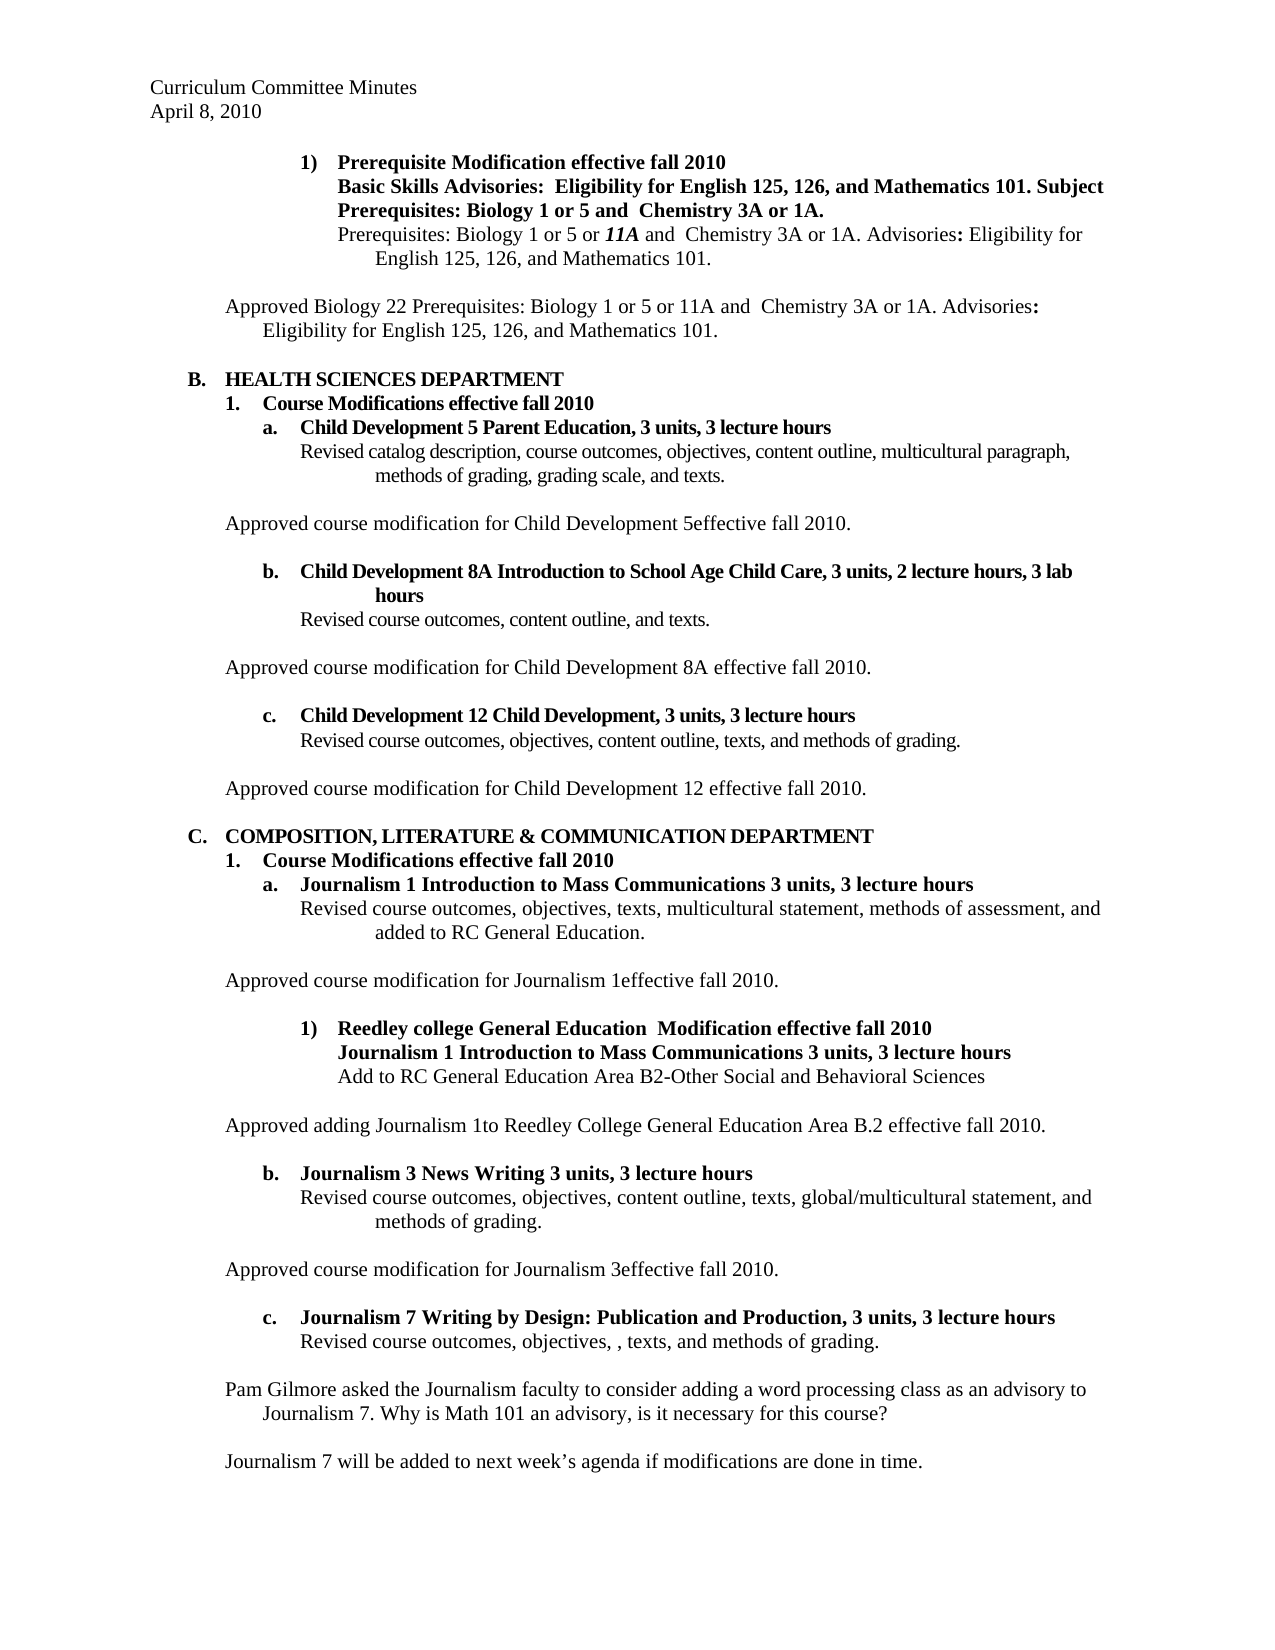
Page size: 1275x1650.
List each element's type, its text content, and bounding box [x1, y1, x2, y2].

text Approved course modification for Child Development 5effective fall 2010. [150, 511, 1125, 535]
text Prerequisites: Biology 1 or 5 or 11A and Chemistry 3A or 1A. Advisories: Eligibility for English 125, 126, and Mathematics 101. [150, 222, 1125, 270]
text Basic Skills Advisories: Eligibility for English 125, 126, and Mathematics 101. Subject Prerequisites: Biology 1 or 5 and Chemistry 3A or 1A. [150, 174, 1125, 222]
text Pam Gilmore asked the Journalism faculty to consider adding a word processing class as an advisory to Journalism 7. Why is Math 101 an advisory, is it necessary for this course? [150, 1377, 1125, 1425]
text 1. Course Modifications effective fall 2010 [150, 848, 1125, 872]
text Approved Biology 22 Prerequisites: Biology 1 or 5 or 11A and Chemistry 3A or 1A. Advisories: Eligibility for English 125, 126, and Mathematics 101. [150, 294, 1125, 342]
text c. Journalism 7 Writing by Design: Publication and Production, 3 units, 3 lecture hours Revised course outcomes, objectives, , texts, and methods of grading. [150, 1305, 1125, 1353]
text 1) Prerequisite Modification effective fall 2010 [150, 150, 1125, 174]
text Approved course modification for Journalism 1effective fall 2010. [150, 968, 1125, 992]
text 1) Reedley college General Education Modification effective fall 2010 [150, 1016, 1125, 1040]
text Approved course modification for Child Development 8A effective fall 2010. [150, 655, 1125, 679]
text Journalism 7 will be added to next week’s agenda if modifications are done in time. [150, 1449, 1125, 1473]
text Revised course outcomes, objectives, texts, multicultural statement, methods of assessment, and added to RC General Education. [150, 896, 1125, 944]
subtitle Revised course outcomes, content outline, and texts. [150, 607, 1125, 631]
text Approved course modification for Journalism 3effective fall 2010. [150, 1257, 1125, 1281]
text Journalism 1 Introduction to Mass Communications 3 units, 3 lecture hours [150, 1040, 1125, 1064]
subtitle b. Child Development 8A Introduction to School Age Child Care, 3 units, 2 lecture hours, 3 lab hours [150, 559, 1125, 607]
subtitle Revised catalog description, course outcomes, objectives, content outline, multicultural paragraph, methods of grading, grading scale, and texts. [150, 439, 1125, 487]
text Approved adding Journalism 1to Reedley College General Education Area B.2 effective fall 2010. [150, 1112, 1125, 1137]
text b. Journalism 3 News Writing 3 units, 3 lecture hours Revised course outcomes, objectives, content outline, texts, global/multicultural statement, and methods of grading. [150, 1161, 1125, 1233]
text Add to RC General Education Area B2-Other Social and Behavioral Sciences [150, 1064, 1125, 1088]
subtitle C. COMPOSITION, LITERATURE & COMMUNICATION DEPARTMENT [150, 824, 1125, 848]
text Approved course modification for Child Development 12 effective fall 2010. [150, 776, 1125, 800]
subtitle Revised course outcomes, objectives, content outline, texts, and methods of grading. [150, 727, 1125, 752]
subtitle a. Child Development 5 Parent Education, 3 units, 3 lecture hours [150, 415, 1125, 439]
subtitle c. Child Development 12 Child Development, 3 units, 3 lecture hours [150, 703, 1125, 727]
subtitle B. HEALTH SCIENCES DEPARTMENT [150, 367, 1125, 391]
subtitle 1. Course Modifications effective fall 2010 [150, 391, 1125, 415]
text a. Journalism 1 Introduction to Mass Communications 3 units, 3 lecture hours [150, 872, 1125, 896]
